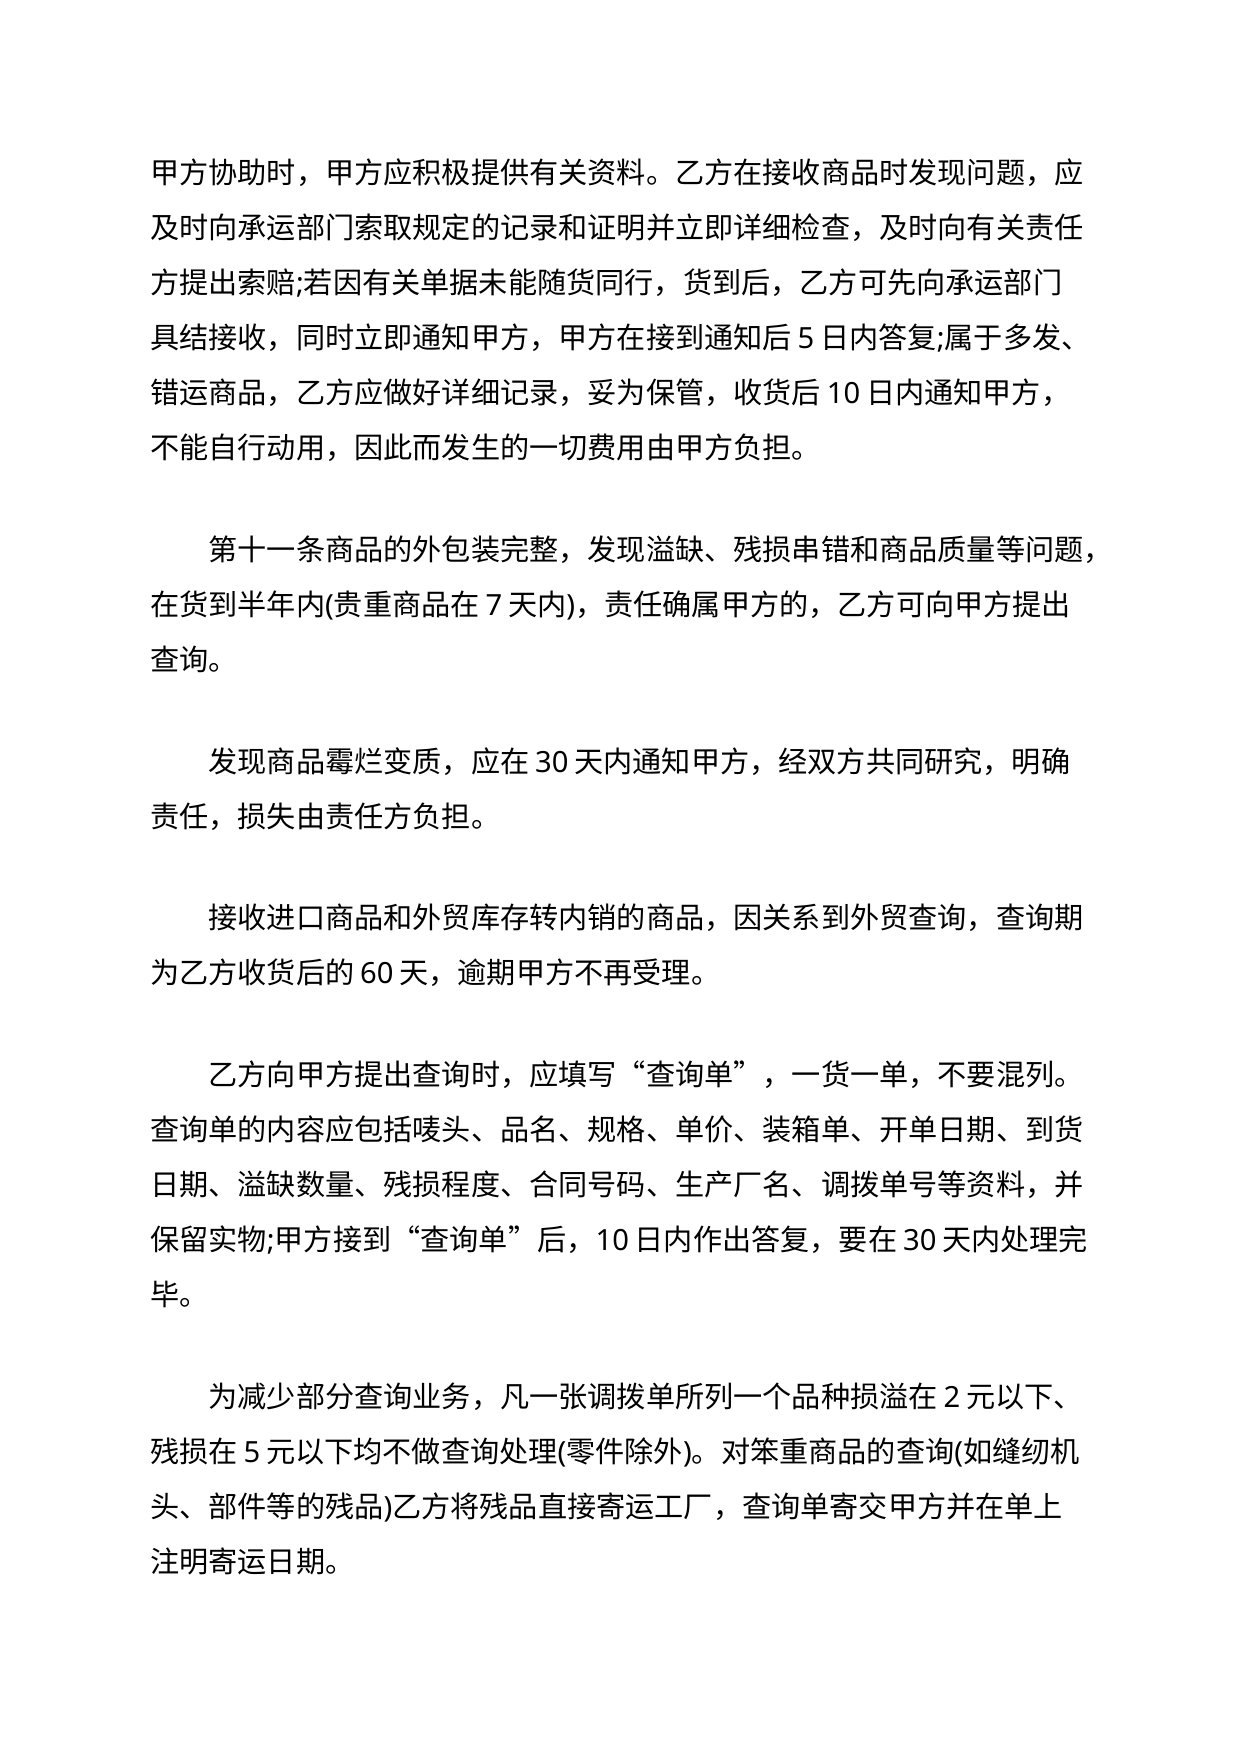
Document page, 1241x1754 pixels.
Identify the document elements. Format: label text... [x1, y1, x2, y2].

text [150, 150, 1090, 467]
text 接收进口商品和外贸库存转内销的商品，因关系到外贸查询，查询期为乙方收货后的60天，逾期甲方不再受理。 [150, 895, 1090, 992]
text 乙方向甲方提出查询时，应填写“查询单”，一货一单，不要混列。查询单的内容应包括唛头、品名、规格、单价、装箱单、开单日期、到货日期、溢缺数量、残损程度、合同号码、生产厂名、调拨单号等资料，并保留实物;甲方接到“查询单”后，10日内作出答复，要在30天内处理完毕。 [150, 1052, 1090, 1314]
text 发现商品霉烂变质，应在30天内通知甲方，经双方共同研究，明确责任，损失由责任方负担。 [150, 738, 1090, 836]
text 为减少部分查询业务，凡一张调拨单所列一个品种损溢在2元以下、残损在5元以下均不做查询处理(零件除外)。对笨重商品的查询(如缝纫机头、部件等的残品)乙方将残品直接寄运工厂，查询单寄交甲方并在单上注明寄运日期。 [150, 1373, 1090, 1581]
text 第十一条商品的外包装完整，发现溢缺、残损串错和商品质量等问题，在货到半年内(贵重商品在7天内)，责任确属甲方的，乙方可向甲方提出查询。 [150, 527, 1090, 679]
